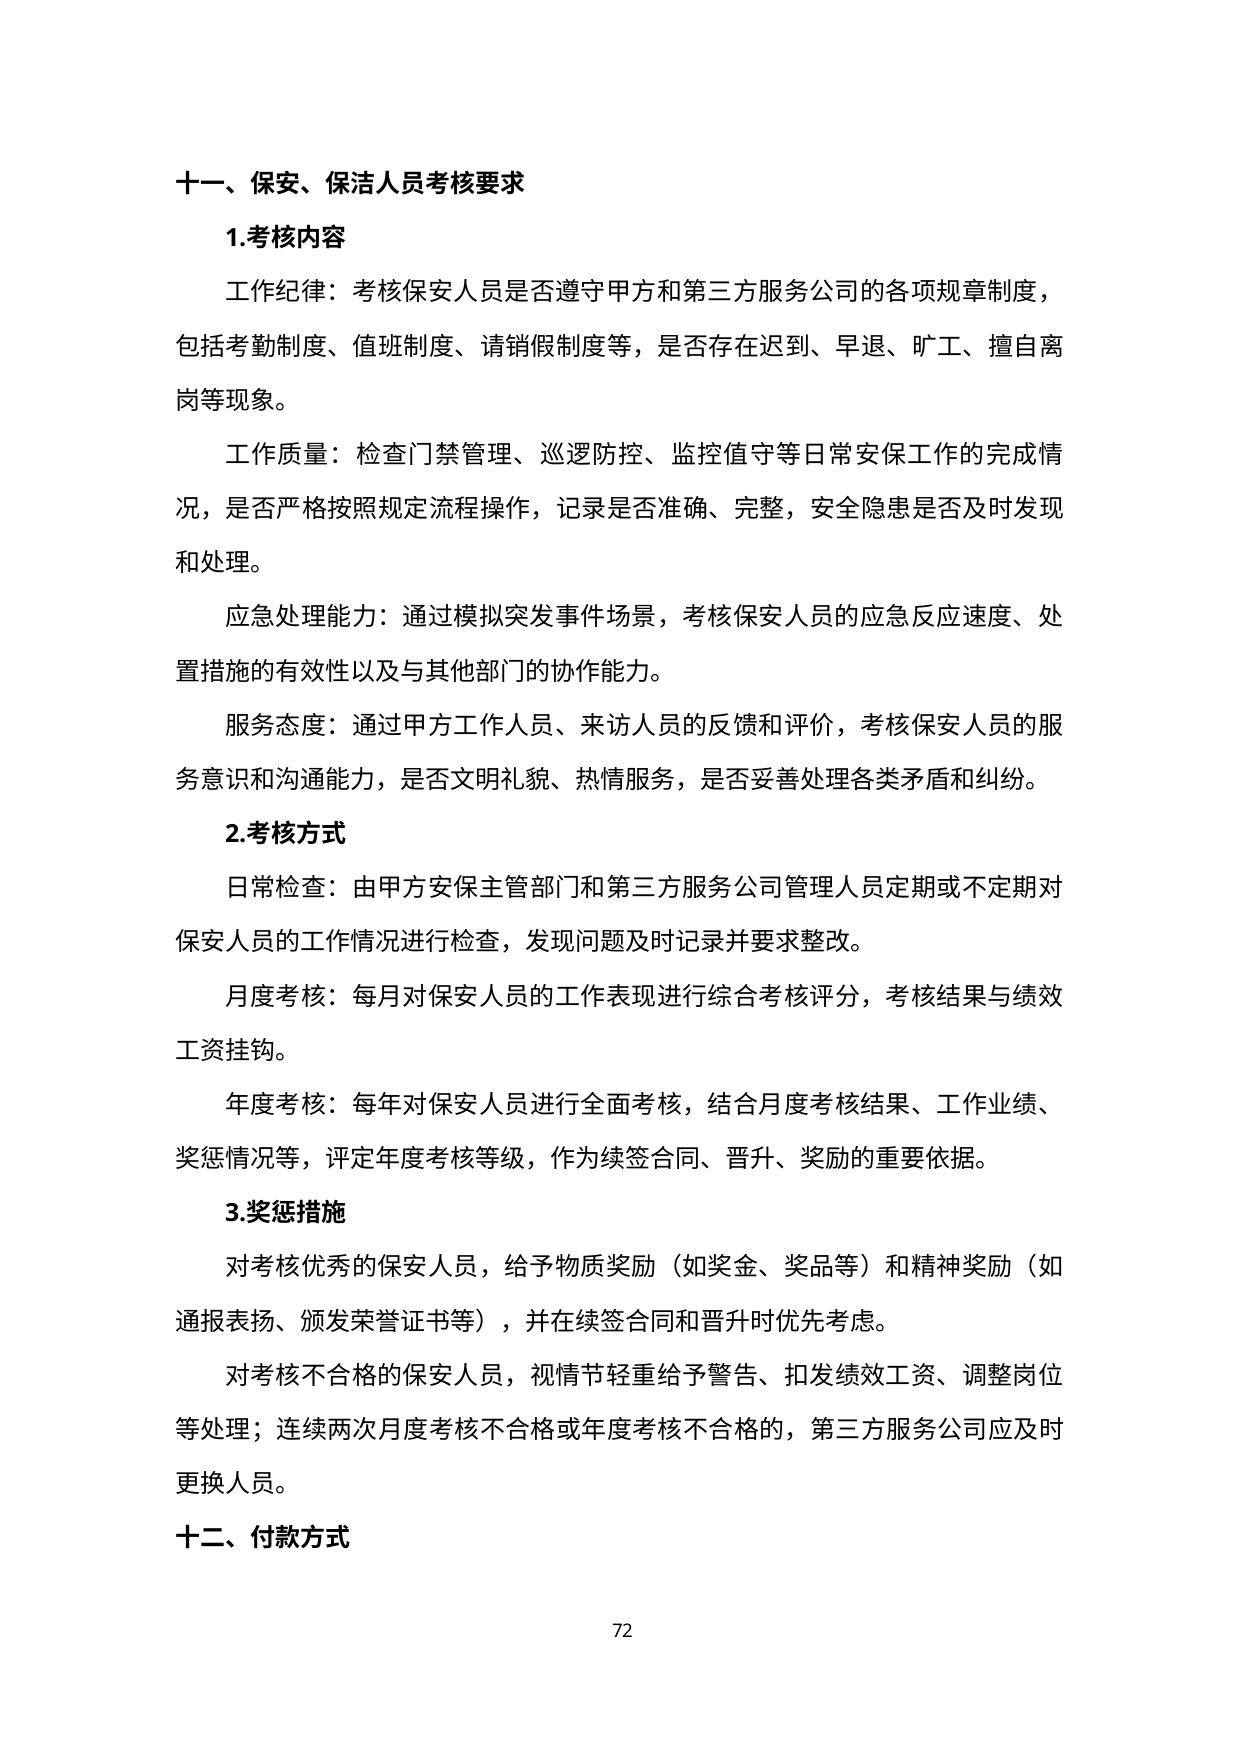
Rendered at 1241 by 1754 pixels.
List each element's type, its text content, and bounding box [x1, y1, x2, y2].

list 2.考核方式 [175, 799, 1065, 853]
list 日常检查：由甲方安保主管部门和第三方服务公司管理人员定期或不定期对保安人员的工作情况进行检查，发现问题及时记录并要求整改。 [175, 853, 1065, 962]
list 服务态度：通过甲方工作人员、来访人员的反馈和评价，考核保安人员的服务意识和沟通能力，是否文明礼貌、热情服务，是否妥善处理各类矛盾和纠纷。 [175, 691, 1065, 799]
list 应急处理能力：通过模拟突发事件场景，考核保安人员的应急反应速度、处置措施的有效性以及与其他部门的协作能力。 [175, 582, 1065, 691]
list 1.考核内容 [175, 203, 1065, 257]
list 3.奖惩措施 [175, 1178, 1065, 1232]
list 工作质量：检查门禁管理、巡逻防控、监控值守等日常安保工作的完成情况，是否严格按照规定流程操作，记录是否准确、完整，安全隐患是否及时发现和处理。 [175, 420, 1065, 582]
list 工作纪律：考核保安人员是否遵守甲方和第三方服务公司的各项规章制度，包括考勤制度、值班制度、请销假制度等，是否存在迟到、早退、旷工、擅自离岗等现象。 [175, 257, 1065, 420]
list 对考核不合格的保安人员，视情节轻重给予警告、扣发绩效工资、调整岗位等处理；连续两次月度考核不合格或年度考核不合格的，第三方服务公司应及时更换人员。 [175, 1341, 1065, 1503]
list 十一、保安、保洁人员考核要求 [175, 149, 1065, 203]
list 对考核优秀的保安人员，给予物质奖励（如奖金、奖品等）和精神奖励（如通报表扬、颁发荣誉证书等），并在续签合同和晋升时优先考虑。 [175, 1232, 1065, 1341]
list 十二、付款方式 [175, 1503, 1065, 1557]
list 月度考核：每月对保安人员的工作表现进行综合考核评分，考核结果与绩效工资挂钩。 [175, 962, 1065, 1070]
list 年度考核：每年对保安人员进行全面考核，结合月度考核结果、工作业绩、奖惩情况等，评定年度考核等级，作为续签合同、晋升、奖励的重要依据。 [175, 1070, 1065, 1178]
